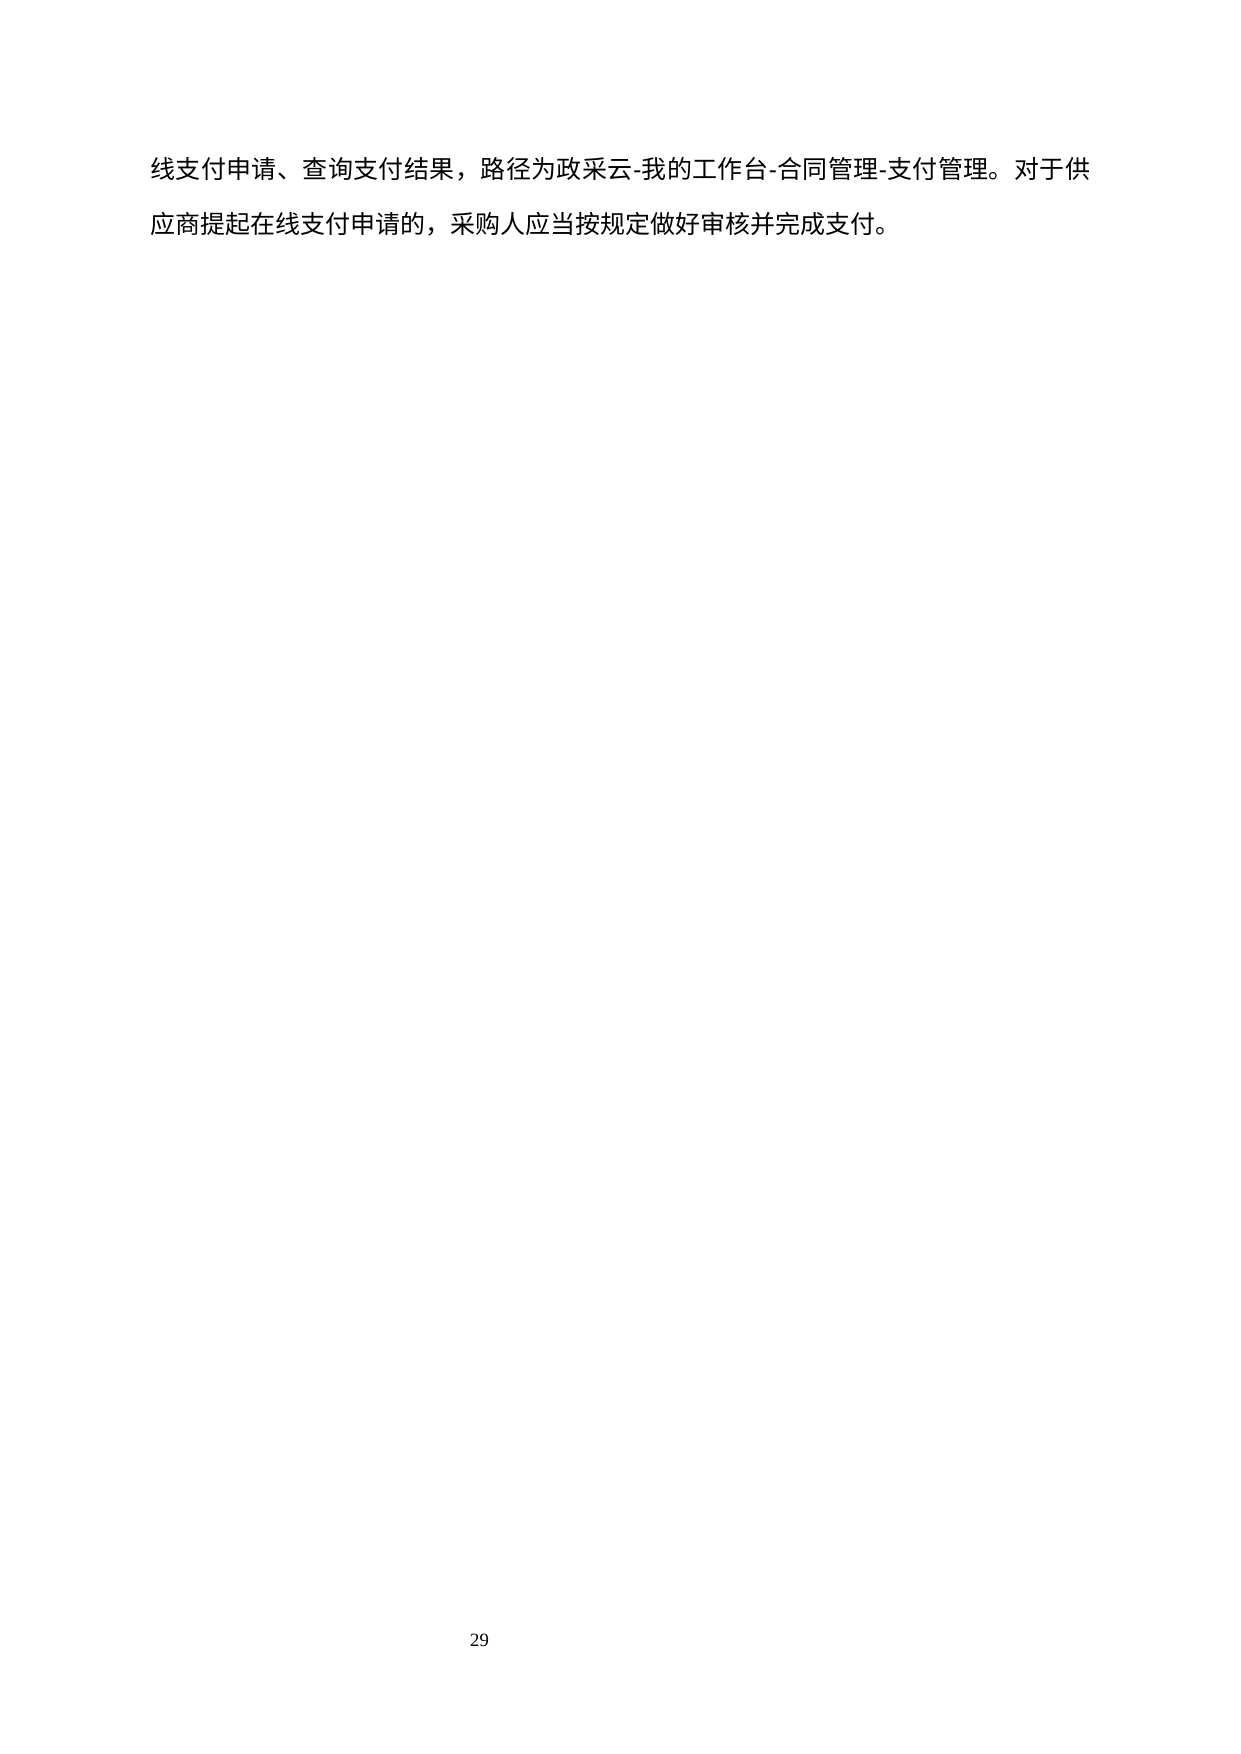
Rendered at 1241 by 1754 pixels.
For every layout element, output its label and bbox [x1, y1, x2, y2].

text [150, 150, 1090, 241]
